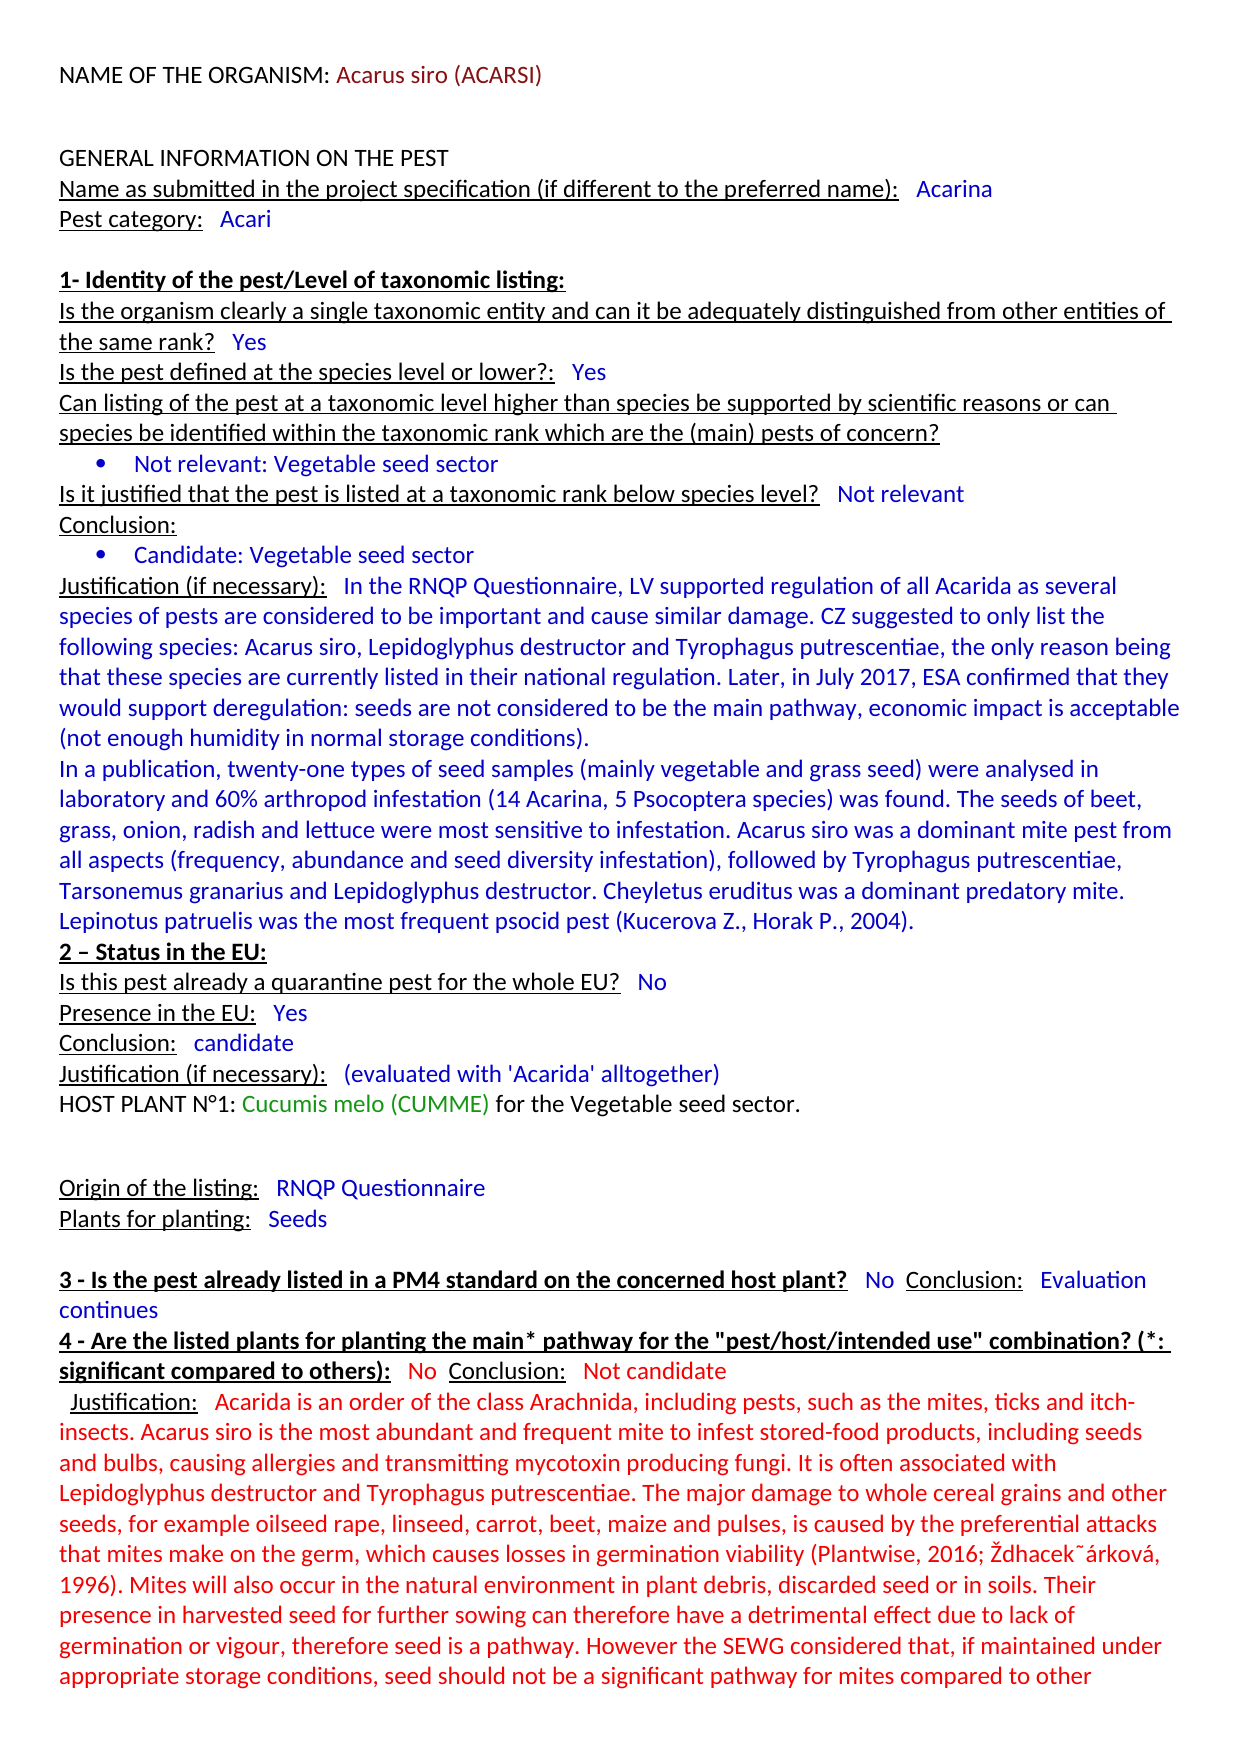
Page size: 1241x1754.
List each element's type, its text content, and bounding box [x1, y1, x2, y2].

list Not relevant: Vegetable seed sector [96, 448, 1181, 478]
text Justification (if necessary): In the RNQP Questionnaire, LV supported regulation of all Acarida as several species of pests are considered to be important and cause similar damage. CZ suggested to only list the following species: Acarus siro, Lepidoglyphus destructor and Tyrophagus putrescentiae, the only reason being that these species are currently listed in their national regulation. Later, in July 2017, ESA confirmed that they would support deregulation: seeds are not considered to be the main pathway, economic impact is acceptable (not enough humidity in normal storage conditions). In a publication, twenty-one types of seed samples (mainly vegetable and grass seed) were analysed in laboratory and 60% arthropod infestation (14 Acarina, 5 Psocoptera species) was found. The seeds of beet, grass, onion, radish and lettuce were most sensitive to infestation. Acarus siro was a dominant mite pest from all aspects (frequency, abundance and seed diversity infestation), followed by Tyrophagus putrescentiae, Tarsonemus granarius and Lepidoglyphus destructor. Cheyletus eruditus was a dominant predatory mite. Lepinotus patruelis was the most frequent psocid pest (Kucerova Z., Horak P., 2004). 2 – Status in the EU: Is this pest already a quarantine pest for the whole EU? No Presence in the EU: Yes Conclusion: candidate Justification (if necessary): (evaluated with 'Acarida' alltogether) [59, 570, 1181, 1089]
text Name as submitted in the project specification (if different to the preferred name): Acarina Pest category: Acari 1- Identity of the pest/Level of taxonomic listing: Is the organism clearly a single taxonomic entity and can it be adequately distinguished from other entities of the same rank? Yes Is the pest defined at the species level or lower?: Yes Can listing of the pest at a taxonomic level higher than species be supported by scientific reasons or can species be identified within the taxonomic rank which are the (main) pests of concern? [59, 173, 1181, 448]
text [59, 1172, 1181, 1691]
text NAME OF THE ORGANISM: Acarus siro (ACARSI) [59, 59, 1181, 89]
list Candidate: Vegetable seed sector [96, 539, 1181, 570]
text HOST PLANT N°1: Cucumis melo (CUMME) for the Vegetable seed sector. [59, 1089, 1181, 1119]
text Is it justified that the pest is listed at a taxonomic rank below species level? Not relevant Conclusion: [59, 478, 1181, 539]
text GENERAL INFORMATION ON THE PEST [59, 142, 1181, 173]
